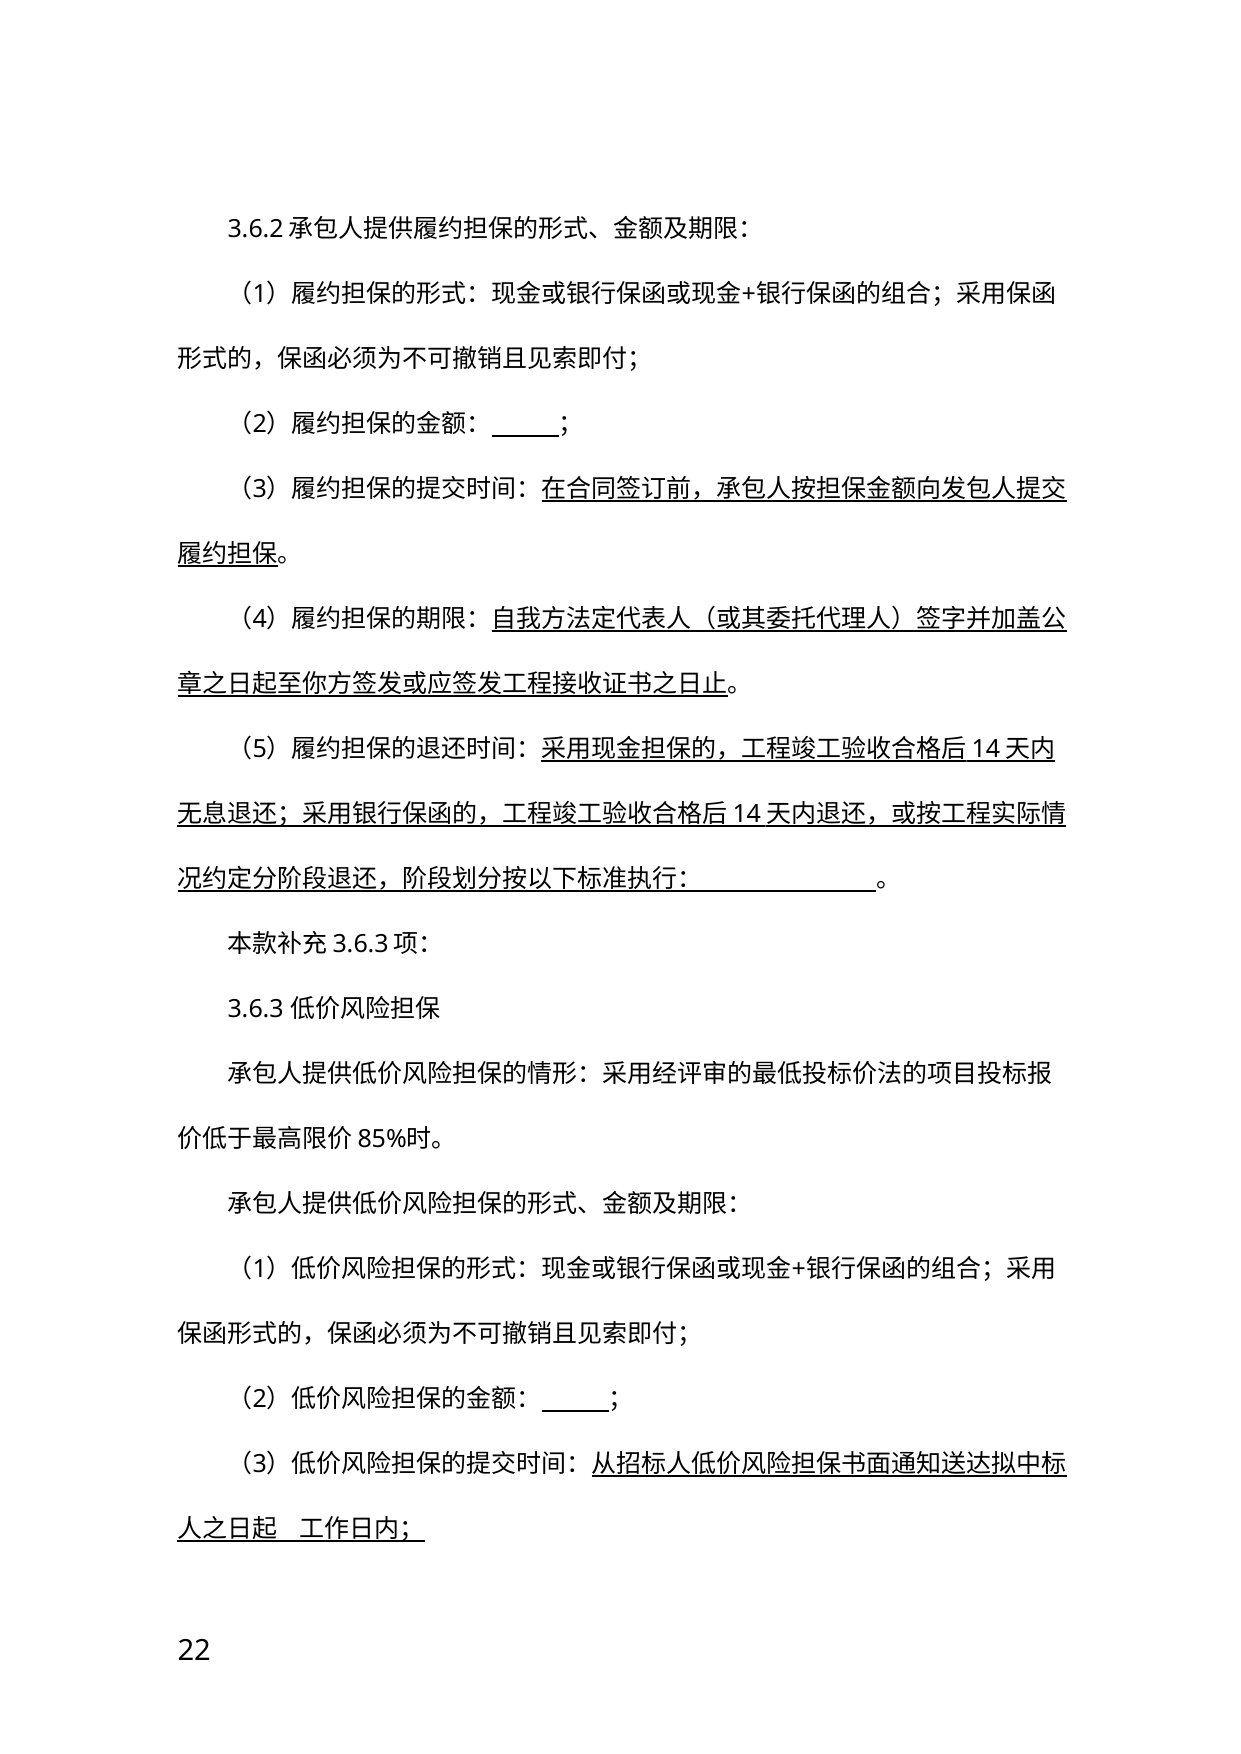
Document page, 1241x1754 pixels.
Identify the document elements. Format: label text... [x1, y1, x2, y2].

text （1）履约担保的形式：现金或银行保函或现金+银行保函的组合；采用保函形式的，保函必须为不可撤销且见索即付； [177, 259, 1075, 389]
text （2）低价风险担保的金额： ； [177, 1364, 1075, 1429]
text （3）履约担保的提交时间：在合同签订前，承包人按担保金额向发包人提交履约担保。 [177, 454, 1075, 584]
text （4）履约担保的期限：自我方法定代表人（或其委托代理人）签字并加盖公章之日起至你方签发或应签发工程接收证书之日止。 [177, 584, 1075, 714]
text 3.6.2承包人提供履约担保的形式、金额及期限： [177, 194, 1075, 259]
text 承包人提供低价风险担保的情形：采用经评审的最低投标价法的项目投标报价低于最高限价85%时。 [177, 1039, 1075, 1169]
text （5）履约担保的退还时间：采用现金担保的，工程竣工验收合格后14天内无息退还；采用银行保函的，工程竣工验收合格后14天内退还，或按工程实际情况约定分阶段退还，阶段划分按以下标准执行： 。 [177, 714, 1075, 909]
text （2）履约担保的金额： ； [177, 389, 1075, 454]
text 3.6.3 低价风险担保 [177, 974, 1075, 1039]
text （3）低价风险担保的提交时间：从招标人低价风险担保书面通知送达拟中标人之日起 工作日内； [177, 1429, 1075, 1559]
text 本款补充3.6.3项： [177, 909, 1075, 974]
text 承包人提供低价风险担保的形式、金额及期限： [177, 1169, 1075, 1234]
text （1）低价风险担保的形式：现金或银行保函或现金+银行保函的组合；采用保函形式的，保函必须为不可撤销且见索即付； [177, 1234, 1075, 1364]
